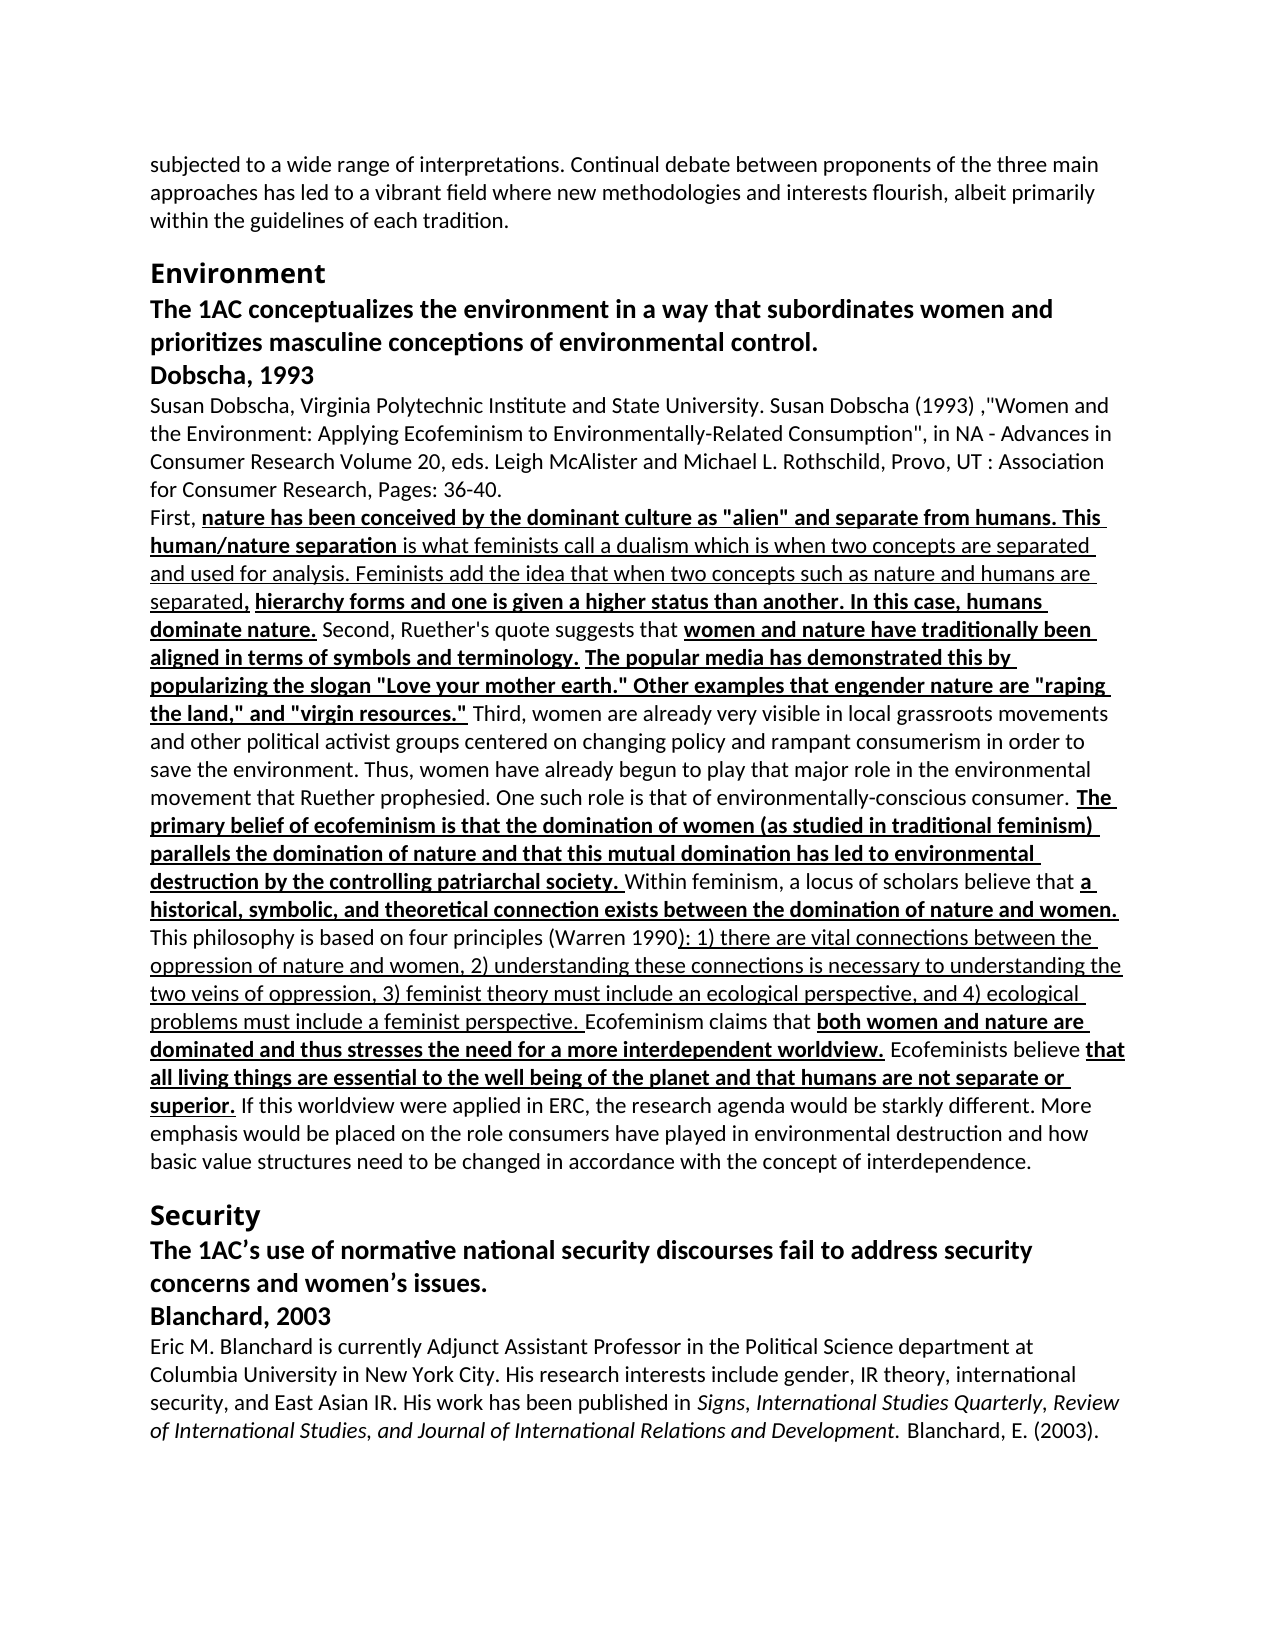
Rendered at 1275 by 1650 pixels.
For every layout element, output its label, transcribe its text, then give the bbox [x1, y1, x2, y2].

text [150, 150, 1125, 234]
text First, nature has been conceived by the dominant culture as "alien" and separate from humans. This human/nature separation is what feminists call a dualism which is when two concepts are separated and used for analysis. Feminists add the idea that when two concepts such as nature and humans are separated, hierarchy forms and one is given a higher status than another. In this case, humans dominate nature. Second, Ruether's quote suggests that women and nature have traditionally been aligned in terms of symbols and terminology. The popular media has demonstrated this by popularizing the slogan "Love your mother earth." Other examples that engender nature are "raping the land," and "virgin resources." Third, women are already very visible in local grassroots movements and other political activist groups centered on changing policy and rampant consumerism in order to save the environment. Thus, women have already begun to play that major role in the environmental movement that Ruether prophesied. One such role is that of environmentally-conscious consumer. The primary belief of ecofeminism is that the domination of women (as studied in traditional feminism) parallels the domination of nature and that this mutual domination has led to environmental destruction by the controlling patriarchal society. Within feminism, a locus of scholars believe that a historical, symbolic, and theoretical connection exists between the domination of nature and women. This philosophy is based on four principles (Warren 1990): 1) there are vital connections between the oppression of nature and women, 2) understanding these connections is necessary to understanding the two veins of oppression, 3) feminist theory must include an ecological perspective, and 4) ecological problems must include a feminist perspective. Ecofeminism claims that both women and nature are dominated and thus stresses the need for a more interdependent worldview. Ecofeminists believe that all living things are essential to the well being of the planet and that humans are not separate or superior. If this worldview were applied in ERC, the research agenda would be starkly different. More emphasis would be placed on the role consumers have played in environmental destruction and how basic value structures need to be changed in accordance with the concept of interdependence. [150, 503, 1125, 1175]
text The 1AC conceptualizes the environment in a way that subordinates women and prioritizes masculine conceptions of environmental control. [150, 292, 1125, 358]
subtitle Environment [150, 255, 1125, 292]
text Dobscha, 1993 [150, 358, 1125, 391]
text The 1AC’s use of normative national security discourses fail to address security concerns and women’s issues. [150, 1233, 1125, 1299]
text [150, 1332, 1125, 1444]
text Blanchard, 2003 [150, 1299, 1125, 1332]
subtitle Security [150, 1196, 1125, 1233]
text Susan Dobscha, Virginia Polytechnic Institute and State University. Susan Dobscha (1993) ,"Women and the Environment: Applying Ecofeminism to Environmentally-Related Consumption", in NA - Advances in Consumer Research Volume 20, eds. Leigh McAlister and Michael L. Rothschild, Provo, UT : Association for Consumer Research, Pages: 36-40. [150, 391, 1125, 503]
